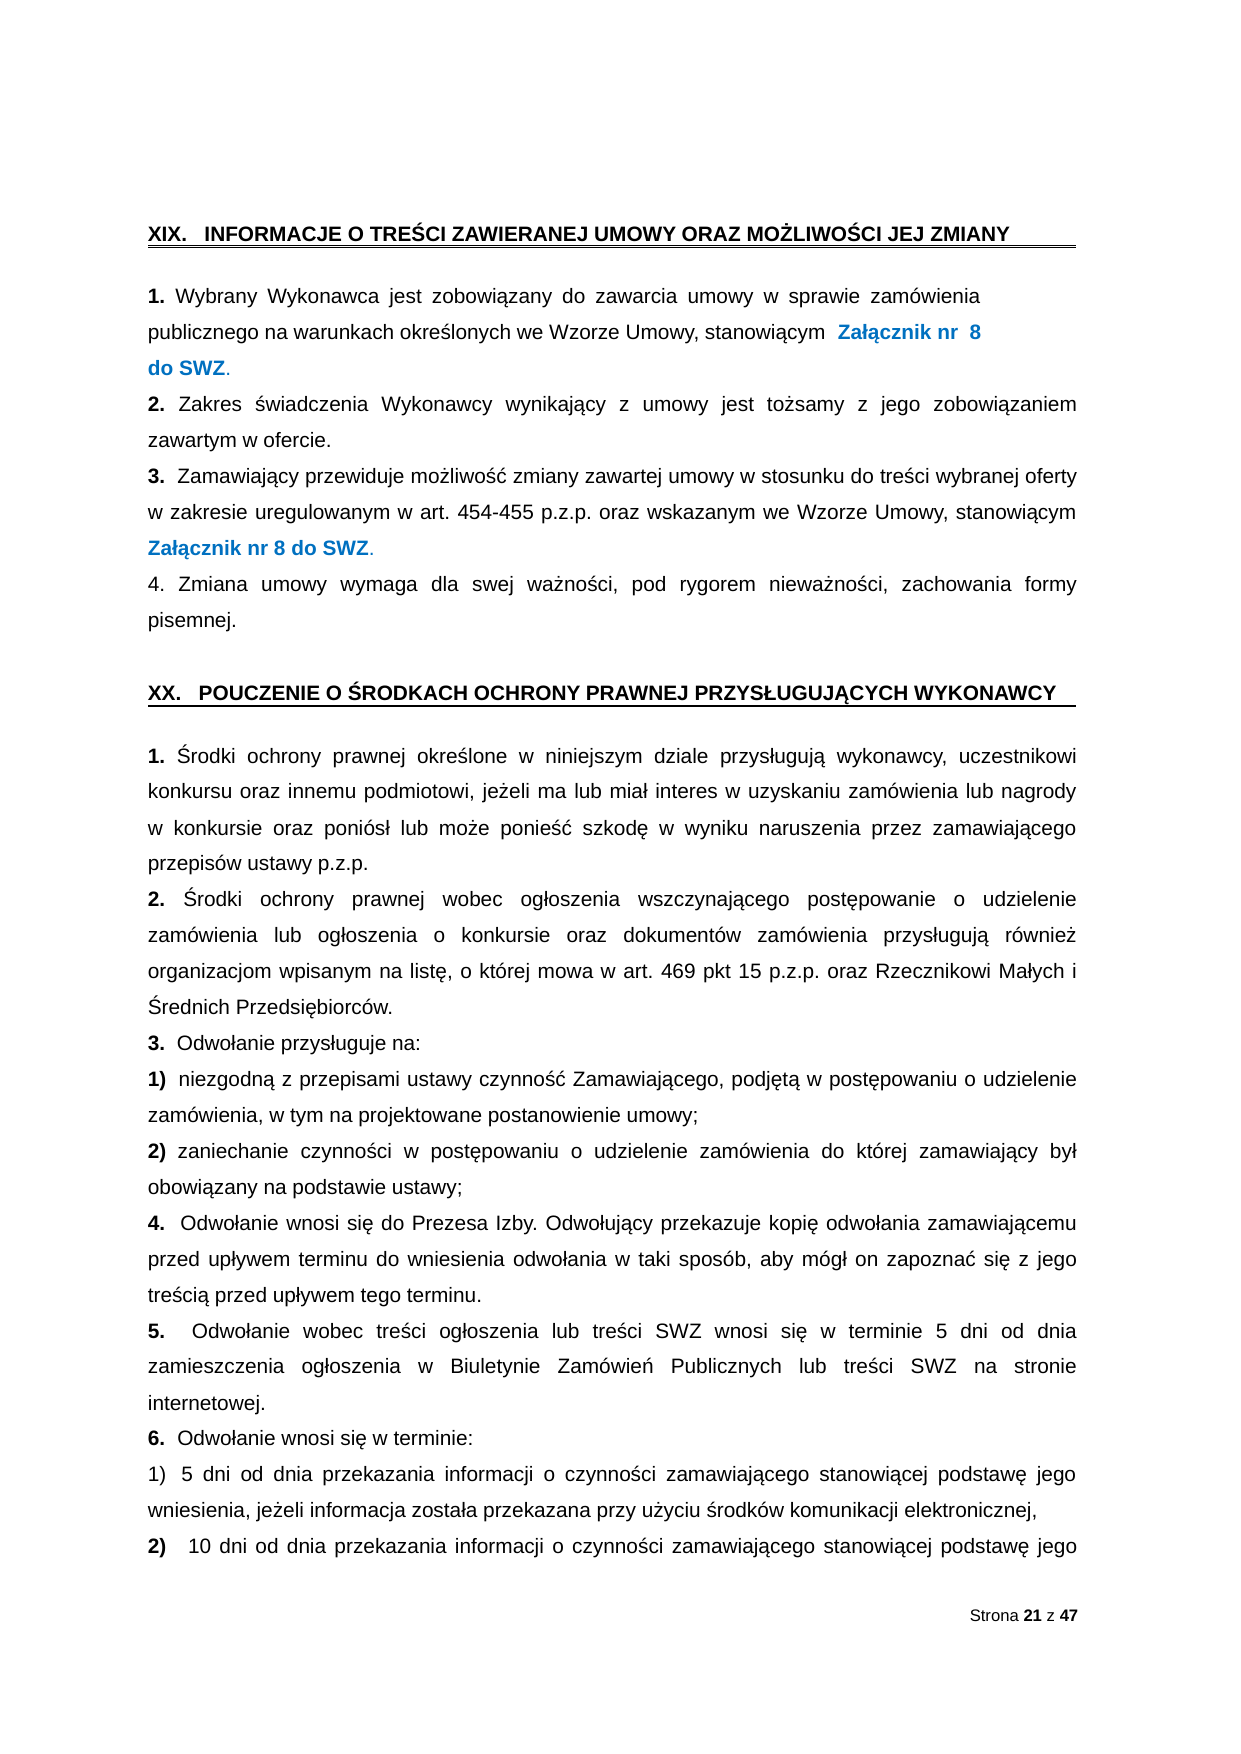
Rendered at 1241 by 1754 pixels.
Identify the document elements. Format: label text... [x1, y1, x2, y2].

text 2. Zakres świadczenia Wykonawcy wynikający z umowy jest tożsamy z jego zobowiązaniem zawartym w ofercie. [99, 392, 1078, 452]
text 1. Wybrany Wykonawca jest zobowiązany do zawarcia umowy w sprawie zamówienia publicznego na warunkach określonych we Wzorze Umowy, stanowiącym Załącznik nr 8 do SWZ. [148, 284, 981, 380]
text 3. Zamawiający przewiduje możliwość zmiany zawartej umowy w stosunku do treści wybranej oferty w zakresie uregulowanym w art. 454-455 p.z.p. oraz wskazanym we Wzorze Umowy, stanowiącym Załącznik nr 8 do SWZ. [99, 464, 1078, 559]
text 6. Odwołanie wnosi się w terminie: [148, 1426, 1078, 1450]
text XIX. INFORMACJE O TREŚCI ZAWIERANEJ UMOWY ORAZ MOŻLIWOŚCI JEJ ZMIANY [148, 222, 1076, 245]
text 1. Środki ochrony prawnej określone w niniejszym dziale przysługują wykonawcy, uczestnikowi konkursu oraz innemu podmiotowi, jeżeli ma lub miał interes w uzyskaniu zamówienia lub nagrody w konkursie oraz poniósł lub może ponieść szkodę w wyniku naruszenia przez zamawiającego przepisów ustawy p.z.p. [148, 743, 1078, 875]
text 5. Odwołanie wobec treści ogłoszenia lub treści SWZ wnosi się w terminie 5 dni od dnia zamieszczenia ogłoszenia w Biuletynie Zamówień Publicznych lub treści SWZ na stronie internetowej. [148, 1318, 1078, 1414]
text XX. POUCZENIE O ŚRODKACH OCHRONY PRAWNEJ PRZYSŁUGUJĄCYCH WYKONAWCY [148, 681, 1076, 705]
text 4. Zmiana umowy wymaga dla swej ważności, pod rygorem nieważności, zachowania formy pisemnej. [99, 572, 1078, 631]
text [148, 1534, 1078, 1558]
text 1) niezgodną z przepisami ustawy czynność Zamawiającego, podjętą w postępowaniu o udzielenie zamówienia, w tym na projektowane postanowienie umowy; [148, 1067, 1078, 1127]
text 2. Środki ochrony prawnej wobec ogłoszenia wszczynającego postępowanie o udzielenie zamówienia lub ogłoszenia o konkursie oraz dokumentów zamówienia przysługują również organizacjom wpisanym na listę, o której mowa w art. 469 pkt 15 p.z.p. oraz Rzecznikowi Małych i Średnich Przedsiębiorców. [148, 887, 1078, 1019]
text 4. Odwołanie wnosi się do Prezesa Izby. Odwołujący przekazuje kopię odwołania zamawiającemu przed upływem terminu do wniesienia odwołania w taki sposób, aby mógł on zapoznać się z jego treścią przed upływem tego terminu. [148, 1211, 1078, 1306]
text 3. Odwołanie przysługuje na: [148, 1031, 1078, 1055]
text 1) 5 dni od dnia przekazania informacji o czynności zamawiającego stanowiącej podstawę jego wniesienia, jeżeli informacja została przekazana przy użyciu środków komunikacji elektronicznej, [148, 1462, 1078, 1522]
text 2) zaniechanie czynności w postępowaniu o udzielenie zamówienia do której zamawiający był obowiązany na podstawie ustawy; [148, 1139, 1078, 1199]
